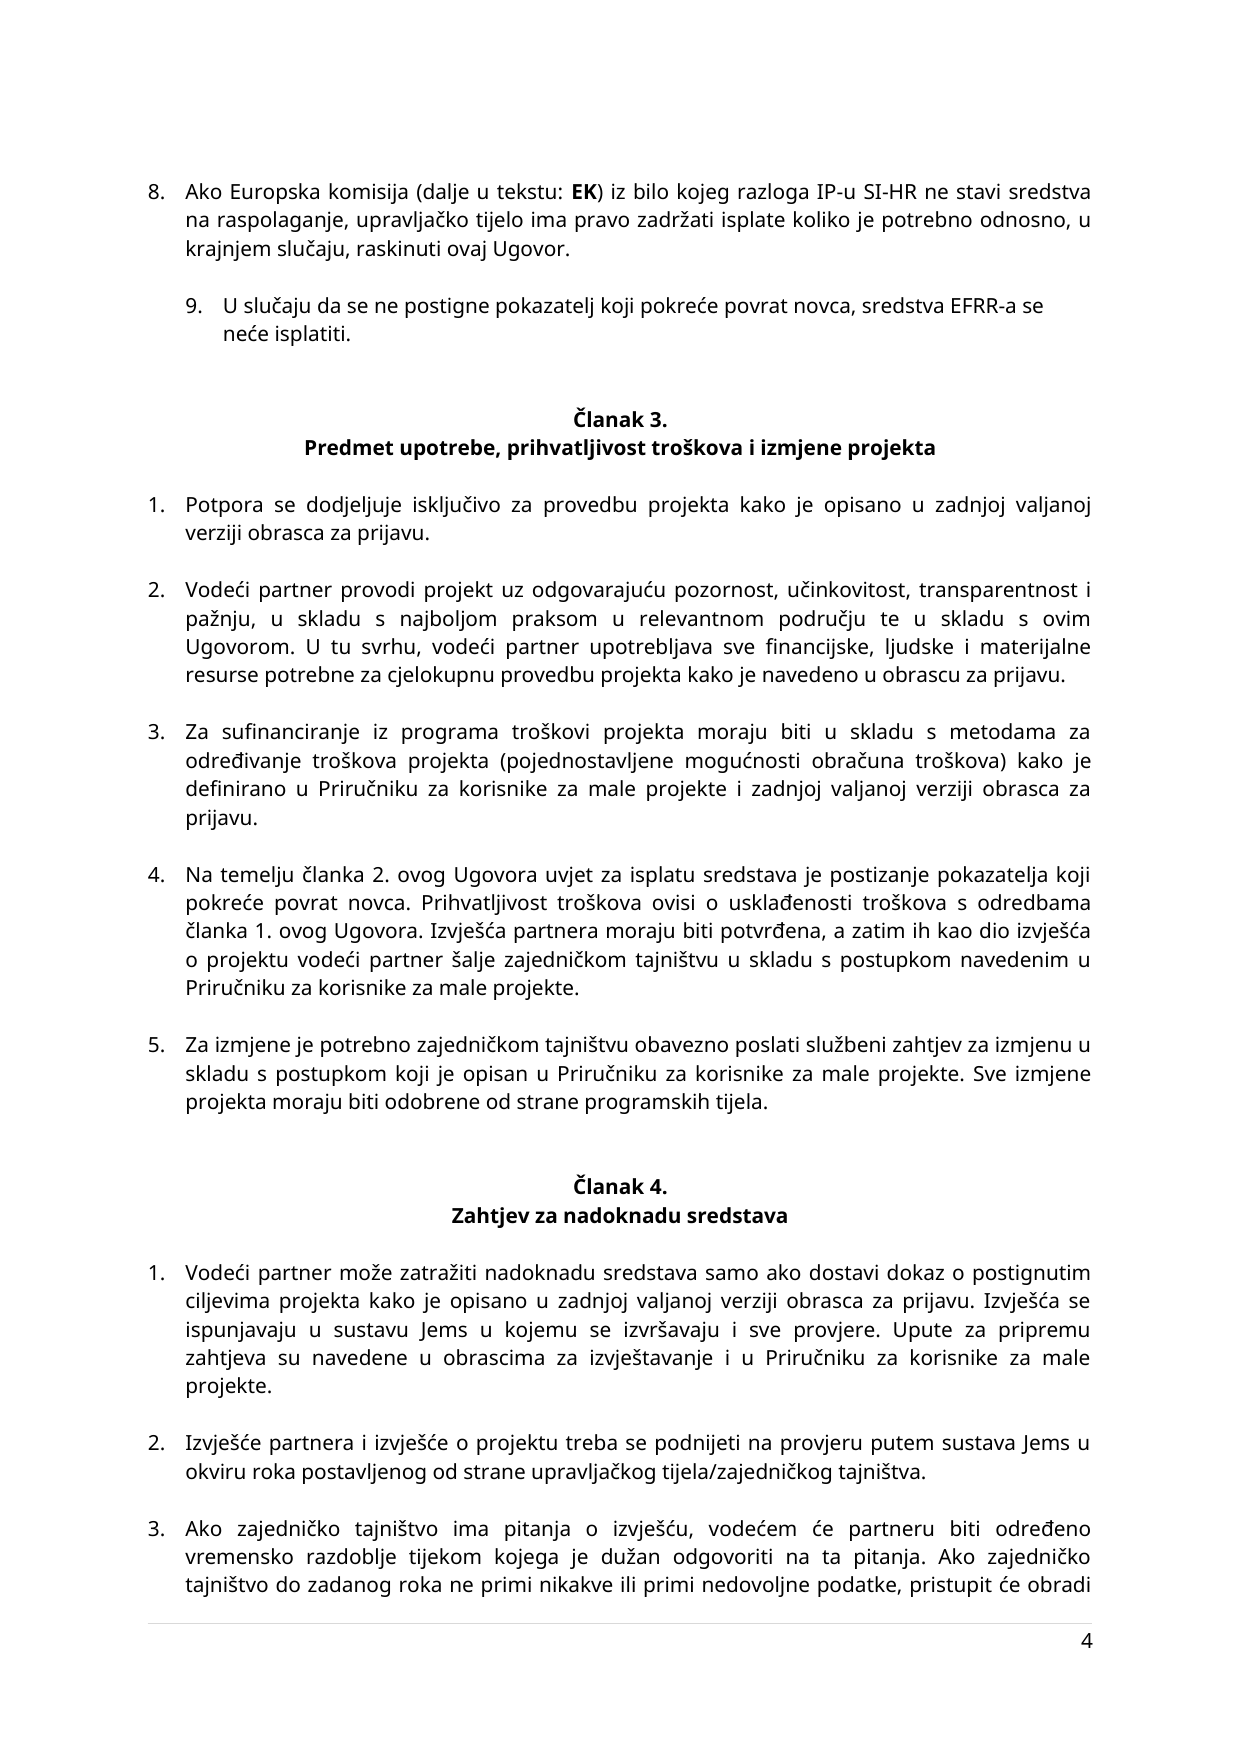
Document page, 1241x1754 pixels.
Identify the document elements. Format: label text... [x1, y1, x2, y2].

list Vodeći partner može zatražiti nadoknadu sredstava samo ako dostavi dokaz o postignutim ciljevima projekta kako je opisano u zadnjoj valjanoj verziji obrasca za prijavu. Izvješća se ispunjavaju u sustavu Jems u kojemu se izvršavaju i sve provjere. Upute za pripremu zahtjeva su navedene u obrascima za izvještavanje i u Priručniku za korisnike za male projekte. [148, 1258, 1092, 1400]
list Na temelju članka 2. ovog Ugovora uvjet za isplatu sredstava je postizanje pokazatelja koji pokreće povrat novca. Prihvatljivost troškova ovisi o usklađenosti troškova s odredbama članka 1. ovog Ugovora. Izvješća partnera moraju biti potvrđena, a zatim ih kao dio izvješća o projektu vodeći partner šalje zajedničkom tajništvu u skladu s postupkom navedenim u Priručniku za korisnike za male projekte. [148, 860, 1092, 1002]
list Za izmjene je potrebno zajedničkom tajništvu obavezno poslati službeni zahtjev za izmjenu u skladu s postupkom koji je opisan u Priručniku za korisnike za male projekte. Sve izmjene projekta moraju biti odobrene od strane programskih tijela. [148, 1030, 1092, 1116]
text Zahtjev za nadoknadu sredstava [148, 1201, 1092, 1229]
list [148, 1514, 1092, 1599]
text Predmet upotrebe, prihvatljivost troškova i izmjene projekta [148, 433, 1092, 462]
text Članak 3. [148, 405, 1092, 433]
list Ako Europska komisija (dalje u tekstu: EK) iz bilo kojeg razloga IP-u SI-HR ne stavi sredstva na raspolaganje, upravljačko tijelo ima pravo zadržati isplate koliko je potrebno odnosno, u krajnjem slučaju, raskinuti ovaj Ugovor. [148, 177, 1092, 262]
list Za sufinanciranje iz programa troškovi projekta moraju biti u skladu s metodama za određivanje troškova projekta (pojednostavljene mogućnosti obračuna troškova) kako je definirano u Priručniku za korisnike za male projekte i zadnjoj valjanoj verziji obrasca za prijavu. [148, 717, 1092, 831]
text Članak 4. [148, 1172, 1092, 1201]
list U slučaju da se ne postigne pokazatelj koji pokreće povrat novca, sredstva EFRR-a se neće isplatiti. [185, 291, 1092, 348]
list Vodeći partner provodi projekt uz odgovarajuću pozornost, učinkovitost, transparentnost i pažnju, u skladu s najboljom praksom u relevantnom području te u skladu s ovim Ugovorom. U tu svrhu, vodeći partner upotrebljava sve financijske, ljudske i materijalne resurse potrebne za cjelokupnu provedbu projekta kako je navedeno u obrascu za prijavu. [148, 575, 1092, 689]
list Izvješće partnera i izvješće o projektu treba se podnijeti na provjeru putem sustava Jems u okviru roka postavljenog od strane upravljačkog tijela/zajedničkog tajništva. [148, 1428, 1092, 1485]
list Potpora se dodjeljuje isključivo za provedbu projekta kako je opisano u zadnjoj valjanoj verziji obrasca za prijavu. [148, 490, 1092, 547]
